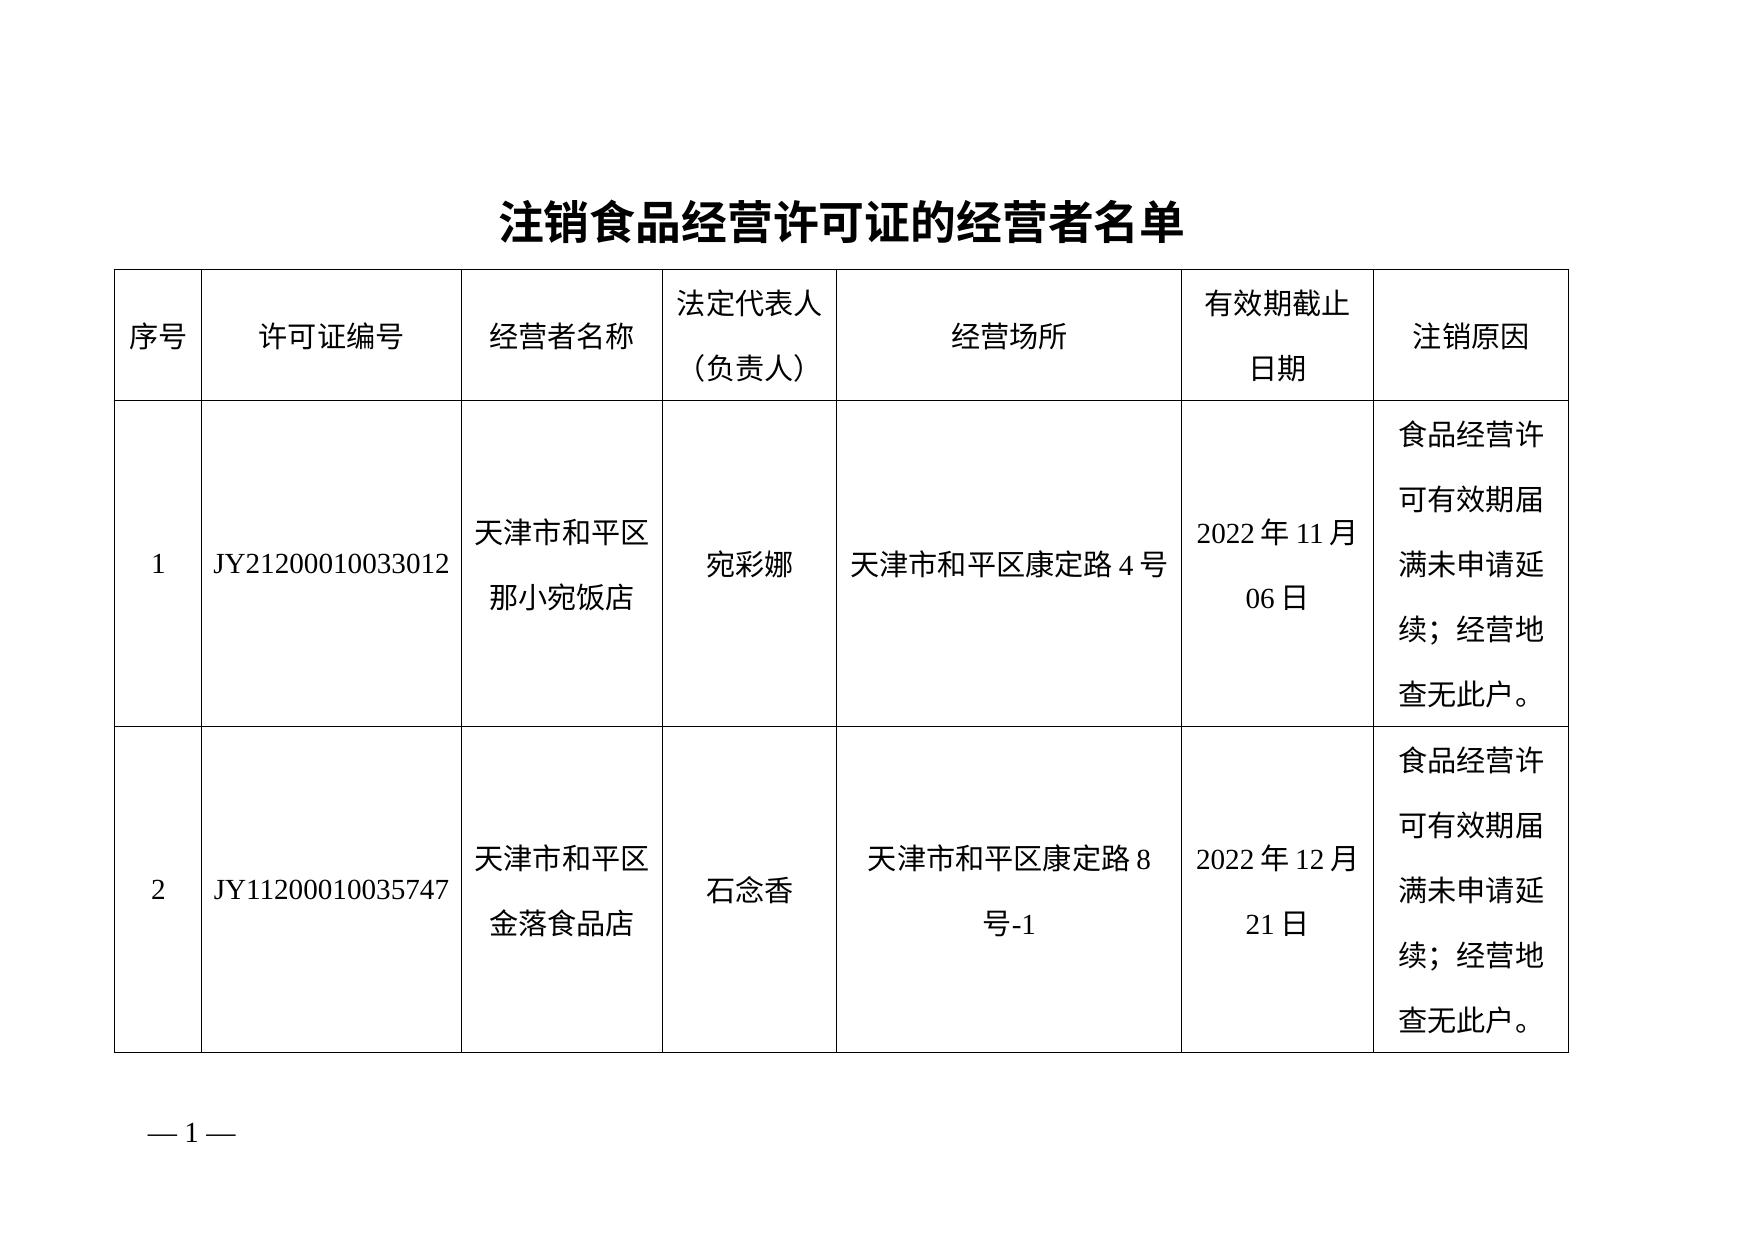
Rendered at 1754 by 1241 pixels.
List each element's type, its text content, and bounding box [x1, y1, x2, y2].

table_header 注销原因 [1374, 270, 1568, 399]
table_cell 宛彩娜 [663, 401, 836, 726]
table_header 法定代表人（负责人） [663, 270, 836, 399]
table_cell 天津市和平区那小宛饭店 [462, 401, 662, 726]
text 注销食品经营许可证的经营者名单 [148, 171, 1535, 268]
table_cell 2 [115, 727, 201, 1052]
table_cell 天津市和平区金落食品店 [462, 727, 662, 1052]
table_cell 食品经营许可有效期届满未申请延续；经营地查无此户。 [1374, 727, 1568, 1052]
table_cell 天津市和平区康定路4号 [837, 401, 1181, 726]
table_header 序号 [115, 270, 201, 399]
table_cell 石念香 [663, 727, 836, 1052]
table_cell 1 [115, 401, 201, 726]
table_header 许可证编号 [202, 270, 461, 399]
table_header 经营场所 [837, 270, 1181, 399]
table_cell 2022年11月06日 [1182, 401, 1373, 726]
table_cell 食品经营许可有效期届满未申请延续；经营地查无此户。 [1374, 401, 1568, 726]
table_cell 2022年12月21日 [1182, 727, 1373, 1052]
table_header 经营者名称 [462, 270, 662, 399]
table_cell JY21200010033012 [202, 401, 461, 726]
table_header 有效期截止 日期 [1182, 270, 1373, 399]
table_cell 天津市和平区康定路8号-1 [837, 727, 1181, 1052]
table_cell JY11200010035747 [202, 727, 461, 1052]
